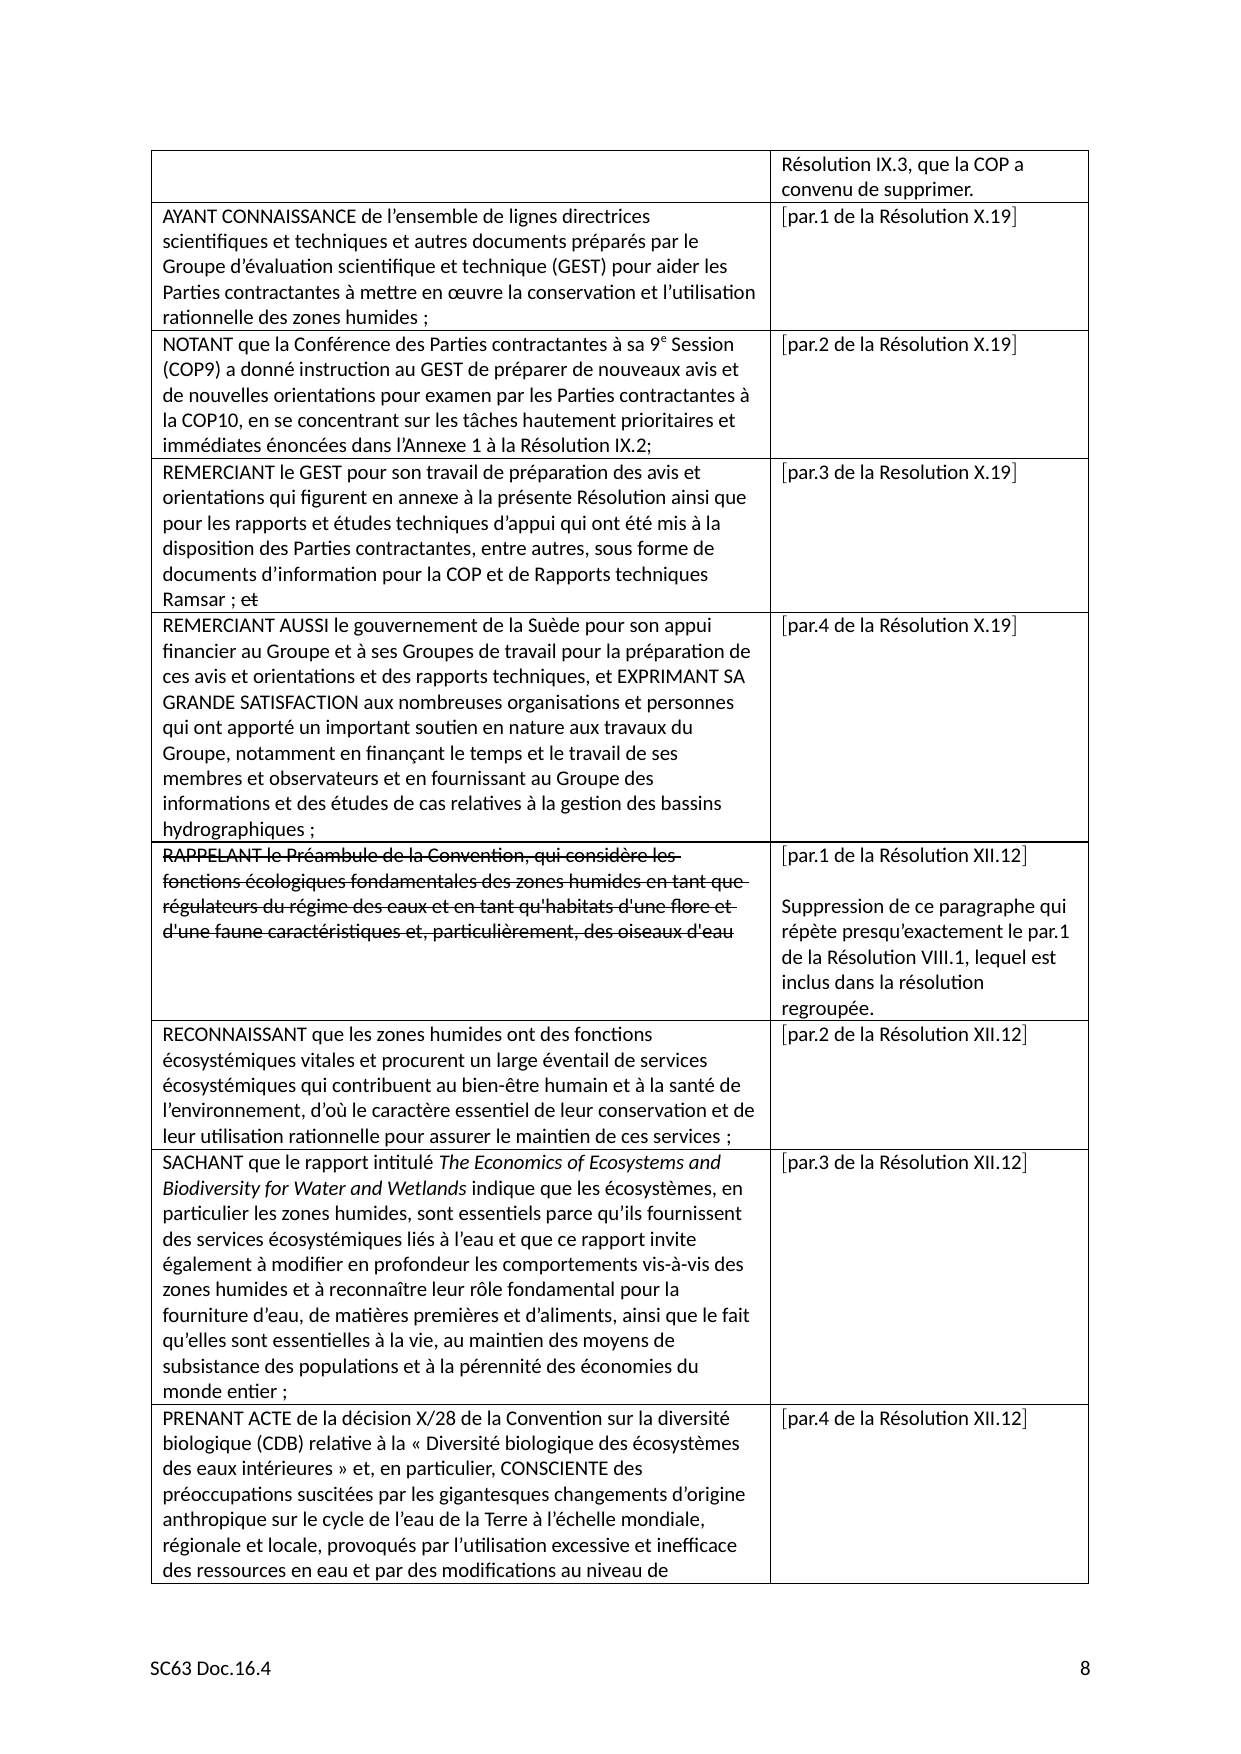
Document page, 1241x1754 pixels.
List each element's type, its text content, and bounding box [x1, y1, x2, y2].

table_cell NOTANT que la Conférence des Parties contractantes à sa 9e Session (COP9) a donné instruction au GEST de préparer de nouveaux avis et de nouvelles orientations pour examen par les Parties contractantes à la COP10, en se concentrant sur les tâches hautement prioritaires et immédiates énoncées dans l’Annexe 1 à la Résolution IX.2; [152, 331, 770, 458]
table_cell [771, 151, 1088, 202]
table_cell REMERCIANT AUSSI le gouvernement de la Suède pour son appui financier au Groupe et à ses Groupes de travail pour la préparation de ces avis et orientations et des rapports techniques, et EXPRIMANT SA GRANDE SATISFACTION aux nombreuses organisations et personnes qui ont apporté un important soutien en nature aux travaux du Groupe, notamment en finançant le temps et le travail de ses membres et observateurs et en fournissant au Groupe des informations et des études de cas relatives à la gestion des bassins hydrographiques ; [152, 613, 770, 841]
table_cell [152, 151, 770, 202]
table_cell par.3 de la Résolution XII.12 [771, 1150, 1088, 1404]
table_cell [152, 1405, 770, 1583]
table_cell par.3 de la Resolution X.19 [771, 459, 1088, 612]
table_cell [771, 1405, 1088, 1583]
table_cell par.2 de la Résolution XII.12 [771, 1021, 1088, 1148]
table_cell SACHANT que le rapport intitulé The Economics of Ecosystems and Biodiversity for Water and Wetlands indique que les écosystèmes, en particulier les zones humides, sont essentiels parce qu’ils fournissent des services écosystémiques liés à l’eau et que ce rapport invite également à modifier en profondeur les comportements vis-à-vis des zones humides et à reconnaître leur rôle fondamental pour la fourniture d’eau, de matières premières et d’aliments, ainsi que le fait qu’elles sont essentielles à la vie, au maintien des moyens de subsistance des populations et à la pérennité des économies du monde entier ; [152, 1150, 770, 1404]
table_cell RAPPELANT le Préambule de la Convention, qui considère les fonctions écologiques fondamentales des zones humides en tant que régulateurs du régime des eaux et en tant qu'habitats d'une flore et d'une faune caractéristiques et, particulièrement, des oiseaux d'eau [152, 843, 770, 1020]
table_cell RECONNAISSANT que les zones humides ont des fonctions écosystémiques vitales et procurent un large éventail de services écosystémiques qui contribuent au bien-être humain et à la santé de l’environnement, d’où le caractère essentiel de leur conservation et de leur utilisation rationnelle pour assurer le maintien de ces services ; [152, 1021, 770, 1148]
table_cell par.1 de la Résolution X.19 [771, 203, 1088, 330]
table_cell par.2 de la Résolution X.19 [771, 331, 1088, 458]
table_cell par.4 de la Résolution X.19 [771, 613, 1088, 841]
table_cell REMERCIANT le GEST pour son travail de préparation des avis et orientations qui figurent en annexe à la présente Résolution ainsi que pour les rapports et études techniques d’appui qui ont été mis à la disposition des Parties contractantes, entre autres, sous forme de documents d’information pour la COP et de Rapports techniques Ramsar ; et [152, 459, 770, 612]
table_cell AYANT CONNAISSANCE de l’ensemble de lignes directrices scientifiques et techniques et autres documents préparés par le Groupe d’évaluation scientifique et technique (GEST) pour aider les Parties contractantes à mettre en œuvre la conservation et l’utilisation rationnelle des zones humides ; [152, 203, 770, 330]
table_cell par.1 de la Résolution XII.12 Suppression de ce paragraphe qui répète presqu’exactement le par.1 de la Résolution VIII.1, lequel est inclus dans la résolution regroupée. [771, 843, 1088, 1020]
